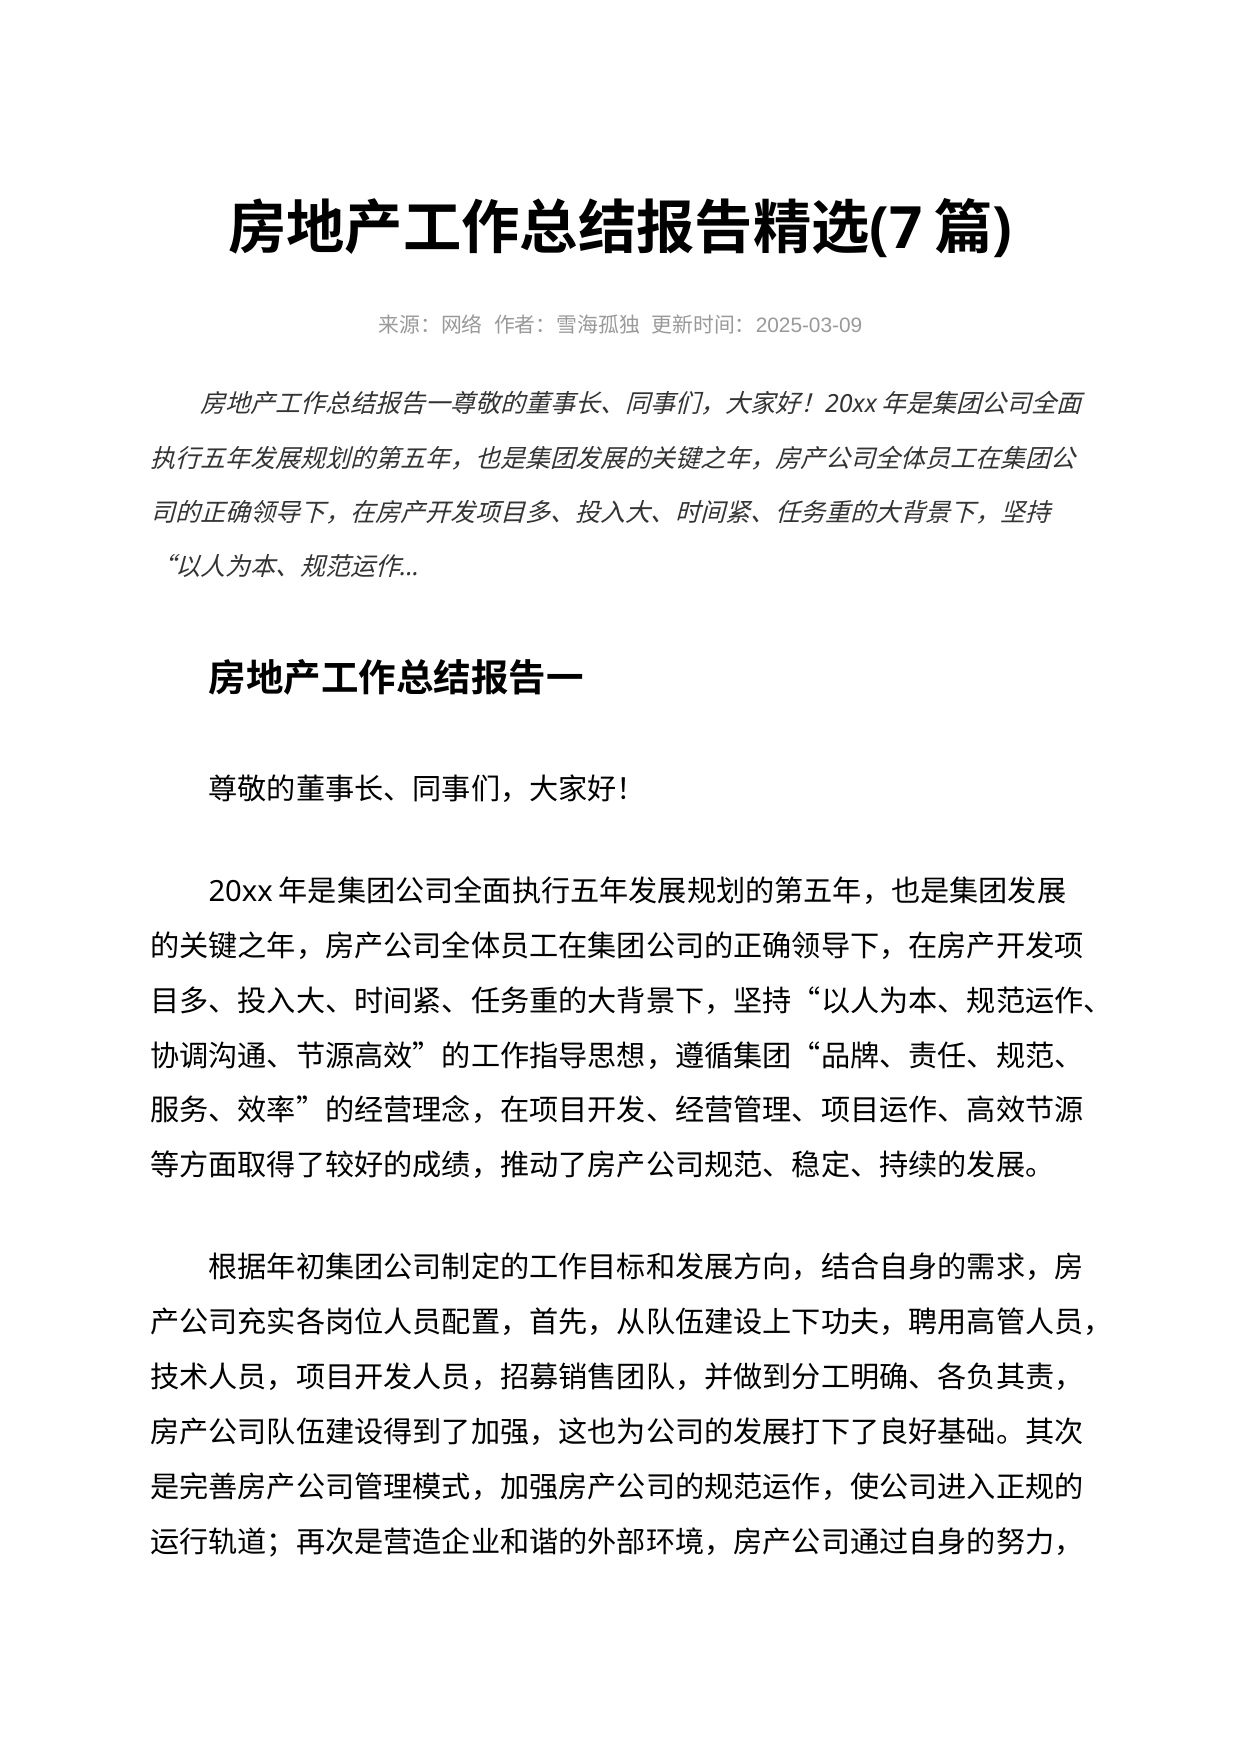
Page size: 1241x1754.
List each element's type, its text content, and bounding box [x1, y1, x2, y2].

text 房地产工作总结报告一 [150, 648, 1090, 702]
text 房地产工作总结报告一尊敬的董事长、同事们，大家好！20xx年是集团公司全面执行五年发展规划的第五年，也是集团发展的关键之年，房产公司全体员工在集团公司的正确领导下，在房产开发项目多、投入大、时间紧、任务重的大背景下，坚持“以人为本、规范运作... [150, 384, 1090, 583]
text 20xx年是集团公司全面执行五年发展规划的第五年，也是集团发展的关键之年，房产公司全体员工在集团公司的正确领导下，在房产开发项目多、投入大、时间紧、任务重的大背景下，坚持“以人为本、规范运作、协调沟通、节源高效”的工作指导思想，遵循集团“品牌、责任、规范、服务、效率”的经营理念，在项目开发、经营管理、项目运作、高效节源等方面取得了较好的成绩，推动了房产公司规范、稳定、持续的发展。 [150, 867, 1090, 1184]
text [150, 1244, 1090, 1560]
text 尊敬的董事长、同事们，大家好！ [150, 766, 1090, 808]
text 来源：网络 作者：雪海孤独 更新时间：2025-03-09 [150, 313, 1090, 337]
subtitle 房地产工作总结报告精选(7篇) [150, 181, 1090, 266]
